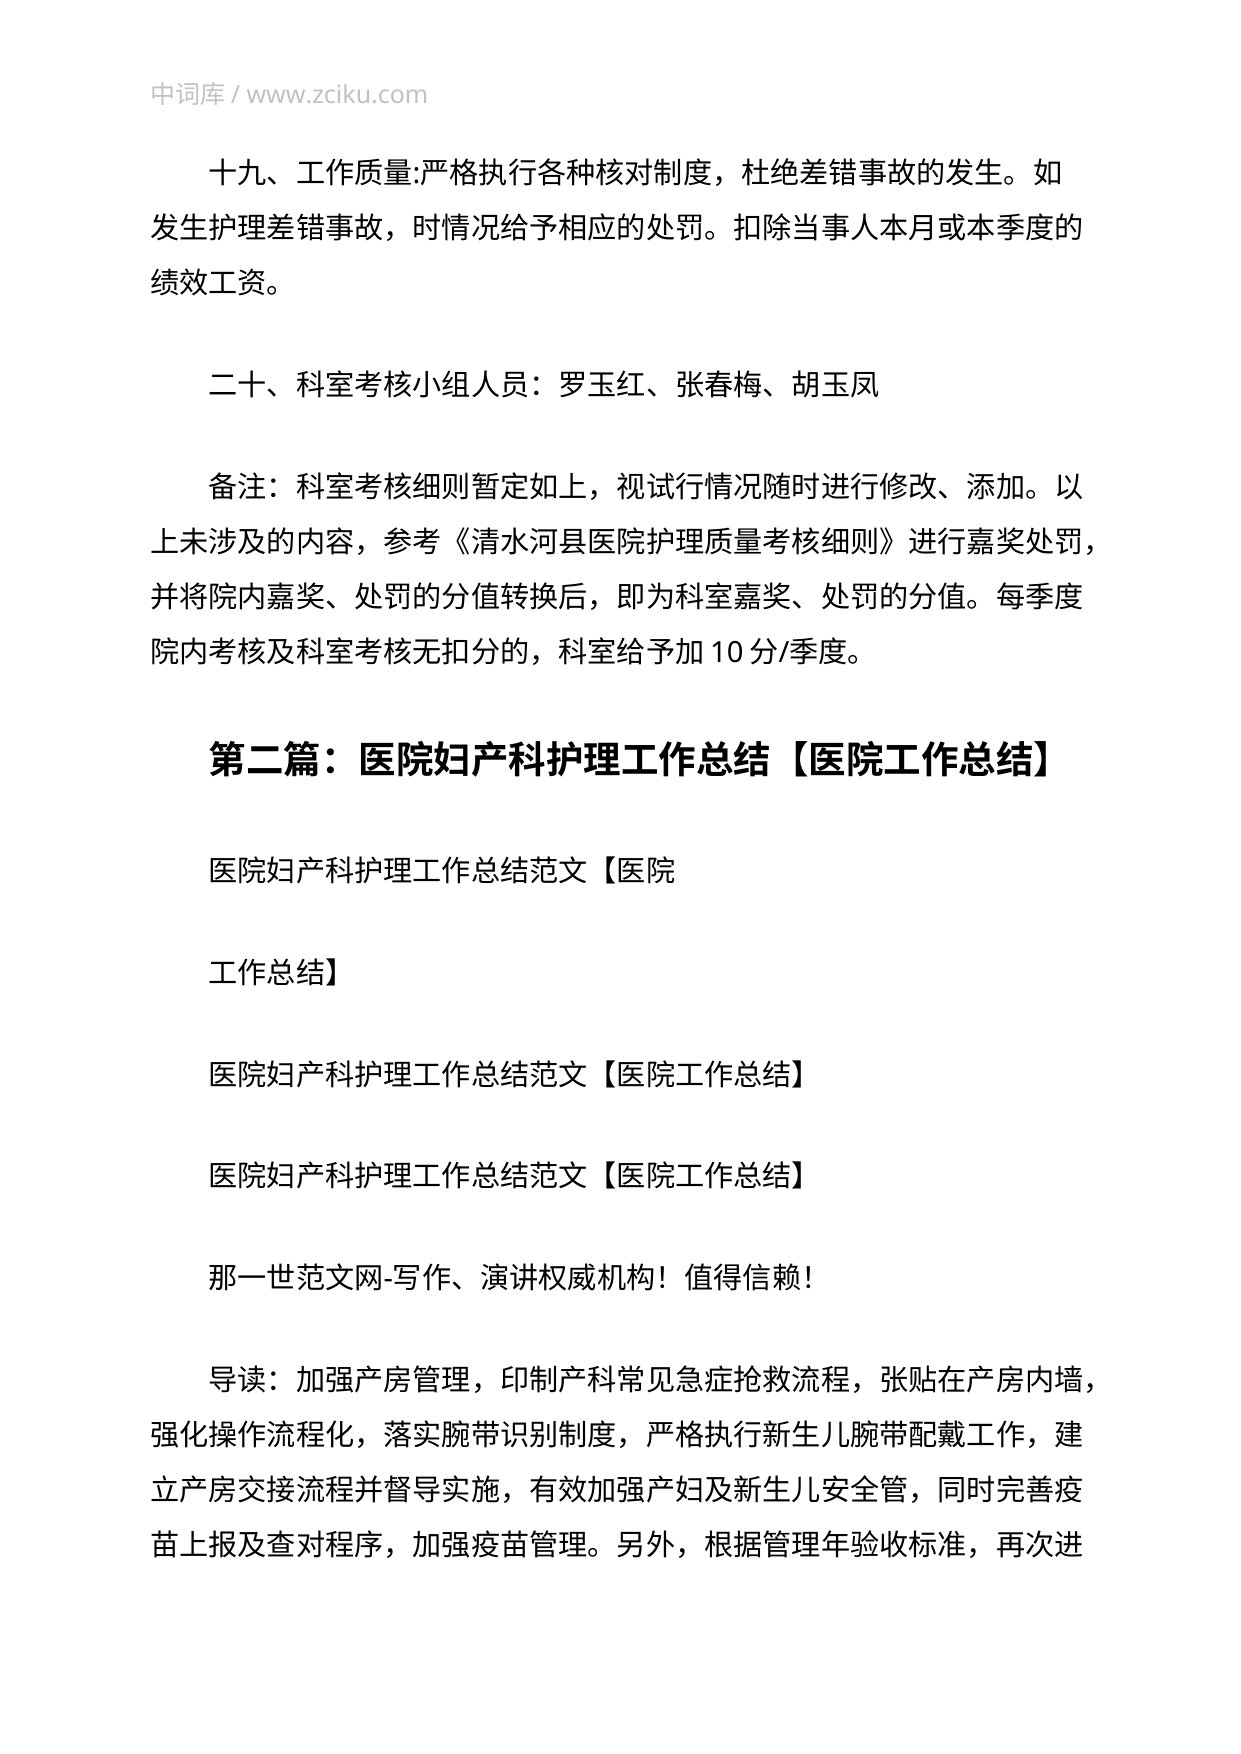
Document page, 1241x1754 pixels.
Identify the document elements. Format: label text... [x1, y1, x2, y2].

text 医院妇产科护理工作总结范文【医院工作总结】 [150, 1153, 1090, 1195]
text 二十、科室考核小组人员：罗玉红、张春梅、胡玉凤 [150, 362, 1090, 404]
text 工作总结】 [150, 949, 1090, 992]
text 医院妇产科护理工作总结范文【医院 [150, 847, 1090, 890]
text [150, 1357, 1090, 1563]
text 十九、工作质量:严格执行各种核对制度，杜绝差错事故的发生。如发生护理差错事故，时情况给予相应的处罚。扣除当事人本月或本季度的绩效工资。 [150, 150, 1090, 302]
text 备注：科室考核细则暂定如上，视试行情况随时进行修改、添加。以上未涉及的内容，参考《清水河县医院护理质量考核细则》进行嘉奖处罚，并将院内嘉奖、处罚的分值转换后，即为科室嘉奖、处罚的分值。每季度院内考核及科室考核无扣分的，科室给予加10分/季度。 [150, 463, 1090, 671]
text 那一世范文网-写作、演讲权威机构！值得信赖！ [150, 1254, 1090, 1297]
text 第二篇：医院妇产科护理工作总结【医院工作总结】 [150, 730, 1090, 784]
text 医院妇产科护理工作总结范文【医院工作总结】 [150, 1051, 1090, 1093]
